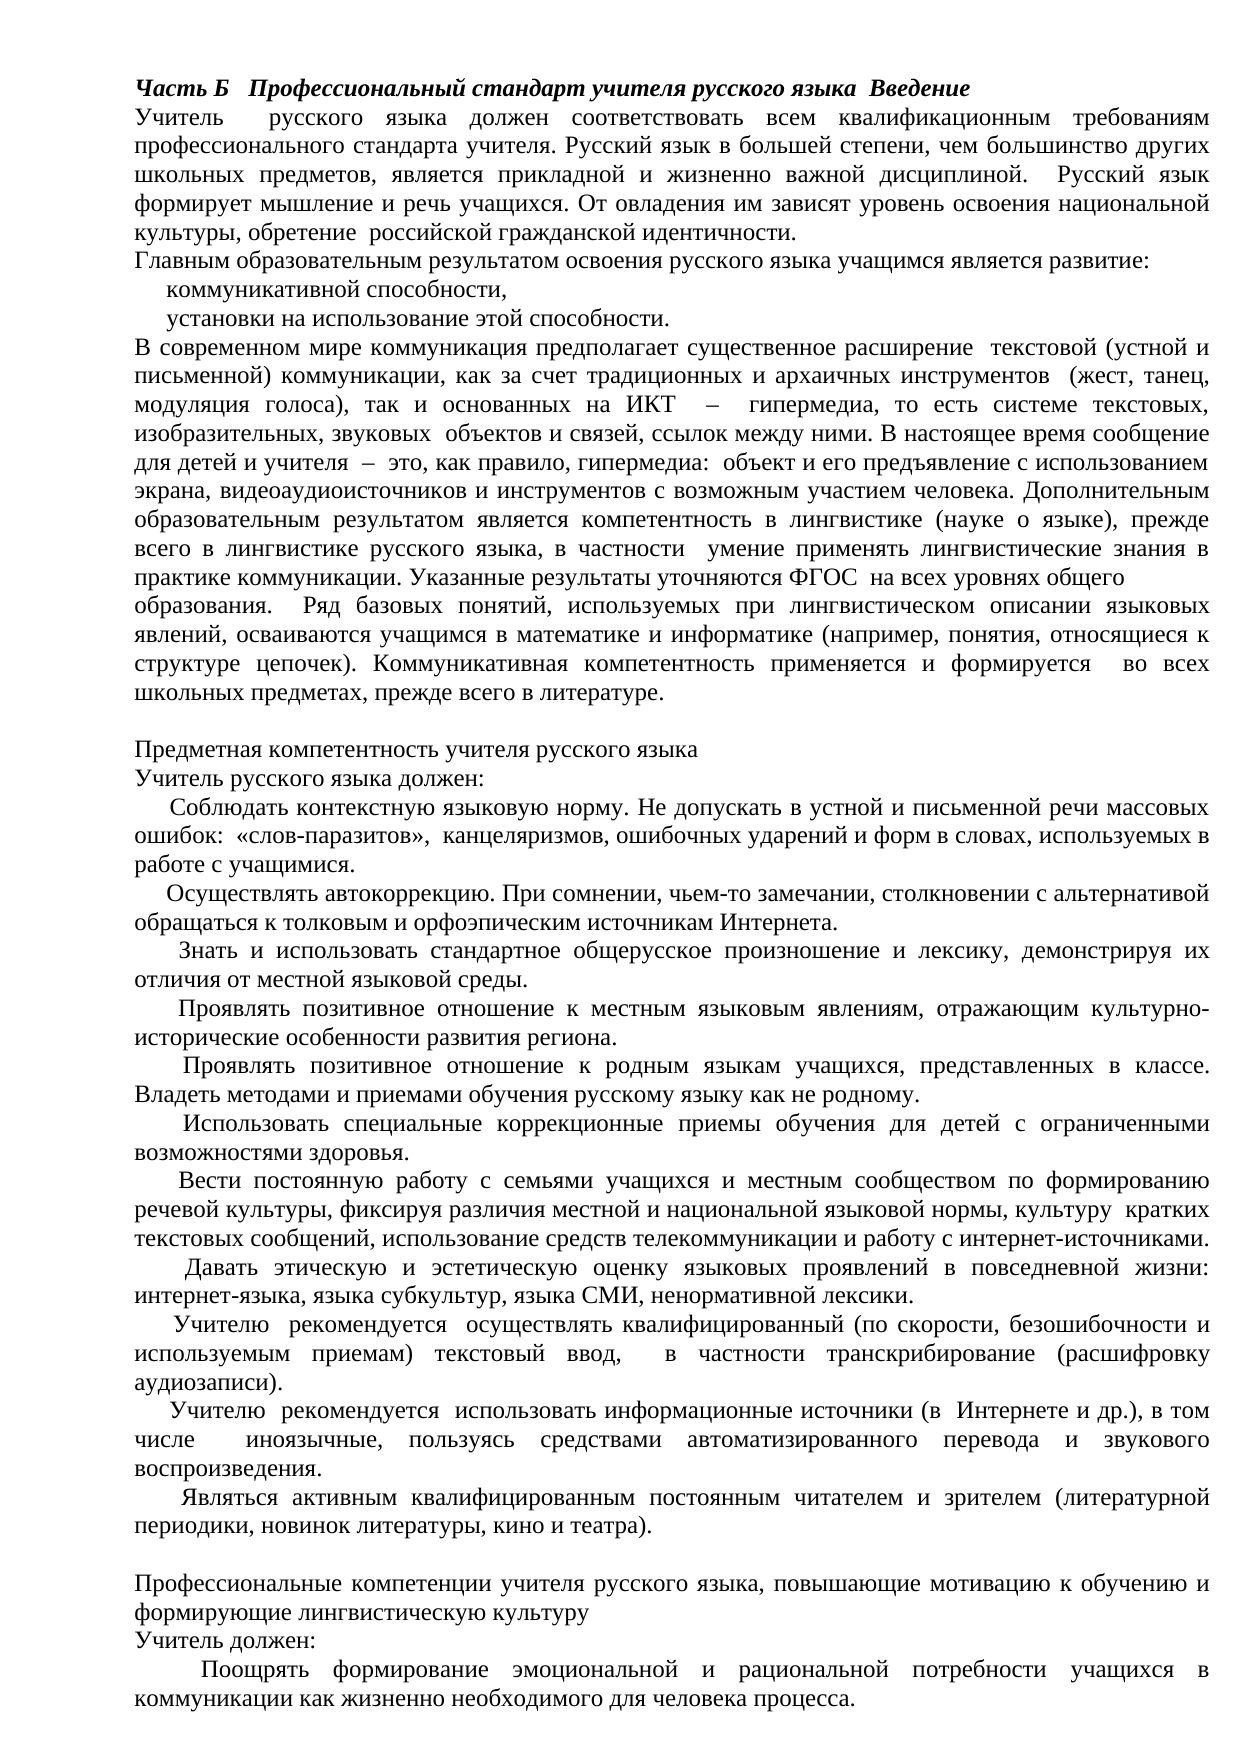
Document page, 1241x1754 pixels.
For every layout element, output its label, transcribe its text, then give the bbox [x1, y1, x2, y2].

list  Использовать специальные коррекционные приемы обучения для детей с ограниченными возможностями здоровья. [134, 1108, 1211, 1166]
list  Учителю рекомендуется использовать информационные источники (в Интернете и др.), в том числе иноязычные, пользуясь средствами автоматизированного перевода и звукового воспроизведения. [134, 1396, 1211, 1482]
list Учитель русского языка должен соответствовать всем квалификационным требованиям профессионального стандарта учителя. Русский язык в большей степени, чем большинство других школьных предметов, является прикладной и жизненно важной дисциплиной. Русский язык формирует мышление и речь учащихся. От овладения им зависят уровень освоения национальной культуры, обретение российской гражданской идентичности. [134, 102, 1211, 246]
list  Осуществлять автокоррекцию. При сомнении, чьем-то замечании, столкновении с альтернативой обращаться к толковым и орфоэпическим источникам Интернета. [134, 878, 1211, 936]
list  Проявлять позитивное отношение к местным языковым явлениям, отражающим культурно-исторические особенности развития региона. [134, 993, 1211, 1051]
list  Давать этическую и эстетическую оценку языковых проявлений в повседневной жизни: интернет-языка, языка субкультур, языка СМИ, ненормативной лексики. [134, 1252, 1211, 1309]
list Учитель русского языка должен: [134, 763, 1211, 792]
list  Знать и использовать стандартное общерусское произношение и лексику, демонстрируя их отличия от местной языковой среды. [134, 936, 1211, 993]
list  Вести постоянную работу с семьями учащихся и местным сообществом по формированию речевой культуры, фиксируя различия местной и национальной языковой нормы, культуру кратких текстовых сообщений, использование средств телекоммуникации и работу с интернет-источниками. [134, 1166, 1211, 1252]
list Предметная компетентность учителя русского языка [134, 734, 1211, 763]
list Учитель должен: [134, 1626, 1211, 1654]
list Профессиональные компетенции учителя русского языка, повышающие мотивацию к обучению и формирующие лингвистическую культуру [134, 1568, 1211, 1626]
list образования. Ряд базовых понятий, используемых при лингвистическом описании языковых явлений, осваиваются учащимся в математике и информатике (например, понятия, относящиеся к структуре цепочек). Коммуникативная компетентность применяется и формируется во всех школьных предметах, прежде всего в литературе. [134, 591, 1211, 706]
list Часть Б Профессиональный стандарт учителя русского языка Введение [134, 73, 1211, 102]
list  Проявлять позитивное отношение к родным языкам учащихся, представленных в классе. Владеть методами и приемами обучения русскому языку как не родному. [134, 1051, 1211, 1108]
list  Соблюдать контекстную языковую норму. Не допускать в устной и письменной речи массовых ошибок: «слов-паразитов», канцеляризмов, ошибочных ударений и форм в словах, используемых в работе с учащимися. [134, 792, 1211, 878]
list В современном мире коммуникация предполагает существенное расширение текстовой (устной и письменной) коммуникации, как за счет традиционных и архаичных инструментов (жест, танец, модуляция голоса), так и основанных на ИКТ – гипермедиа, то есть системе текстовых, изобразительных, звуковых объектов и связей, ссылок между ними. В настоящее время сообщение для детей и учителя – это, как правило, гипермедиа: объект и его предъявление с использованием экрана, видеоаудиоисточников и инструментов с возможным участием человека. Дополнительным образовательным результатом является компетентность в лингвистике (науке о языке), прежде всего в лингвистике русского языка, в частности умение применять лингвистические знания в практике коммуникации. Указанные результаты уточняются ФГОС на всех уровнях общего [134, 332, 1211, 591]
list  коммуникативной способности, [134, 274, 1211, 303]
list Главным образовательным результатом освоения русского языка учащимся является развитие: [134, 246, 1211, 274]
list  установки на использование этой способности. [134, 303, 1211, 332]
list  Учителю рекомендуется осуществлять квалифицированный (по скорости, безошибочности и используемым приемам) текстовый ввод, в частности транскрибирование (расшифровку аудиозаписи). [134, 1309, 1211, 1396]
list  Являться активным квалифицированным постоянным читателем и зрителем (литературной периодики, новинок литературы, кино и театра). [134, 1482, 1211, 1539]
list  Поощрять формирование эмоциональной и рациональной потребности учащихся в коммуникации как жизненно необходимого для человека процесса. [134, 1654, 1211, 1712]
